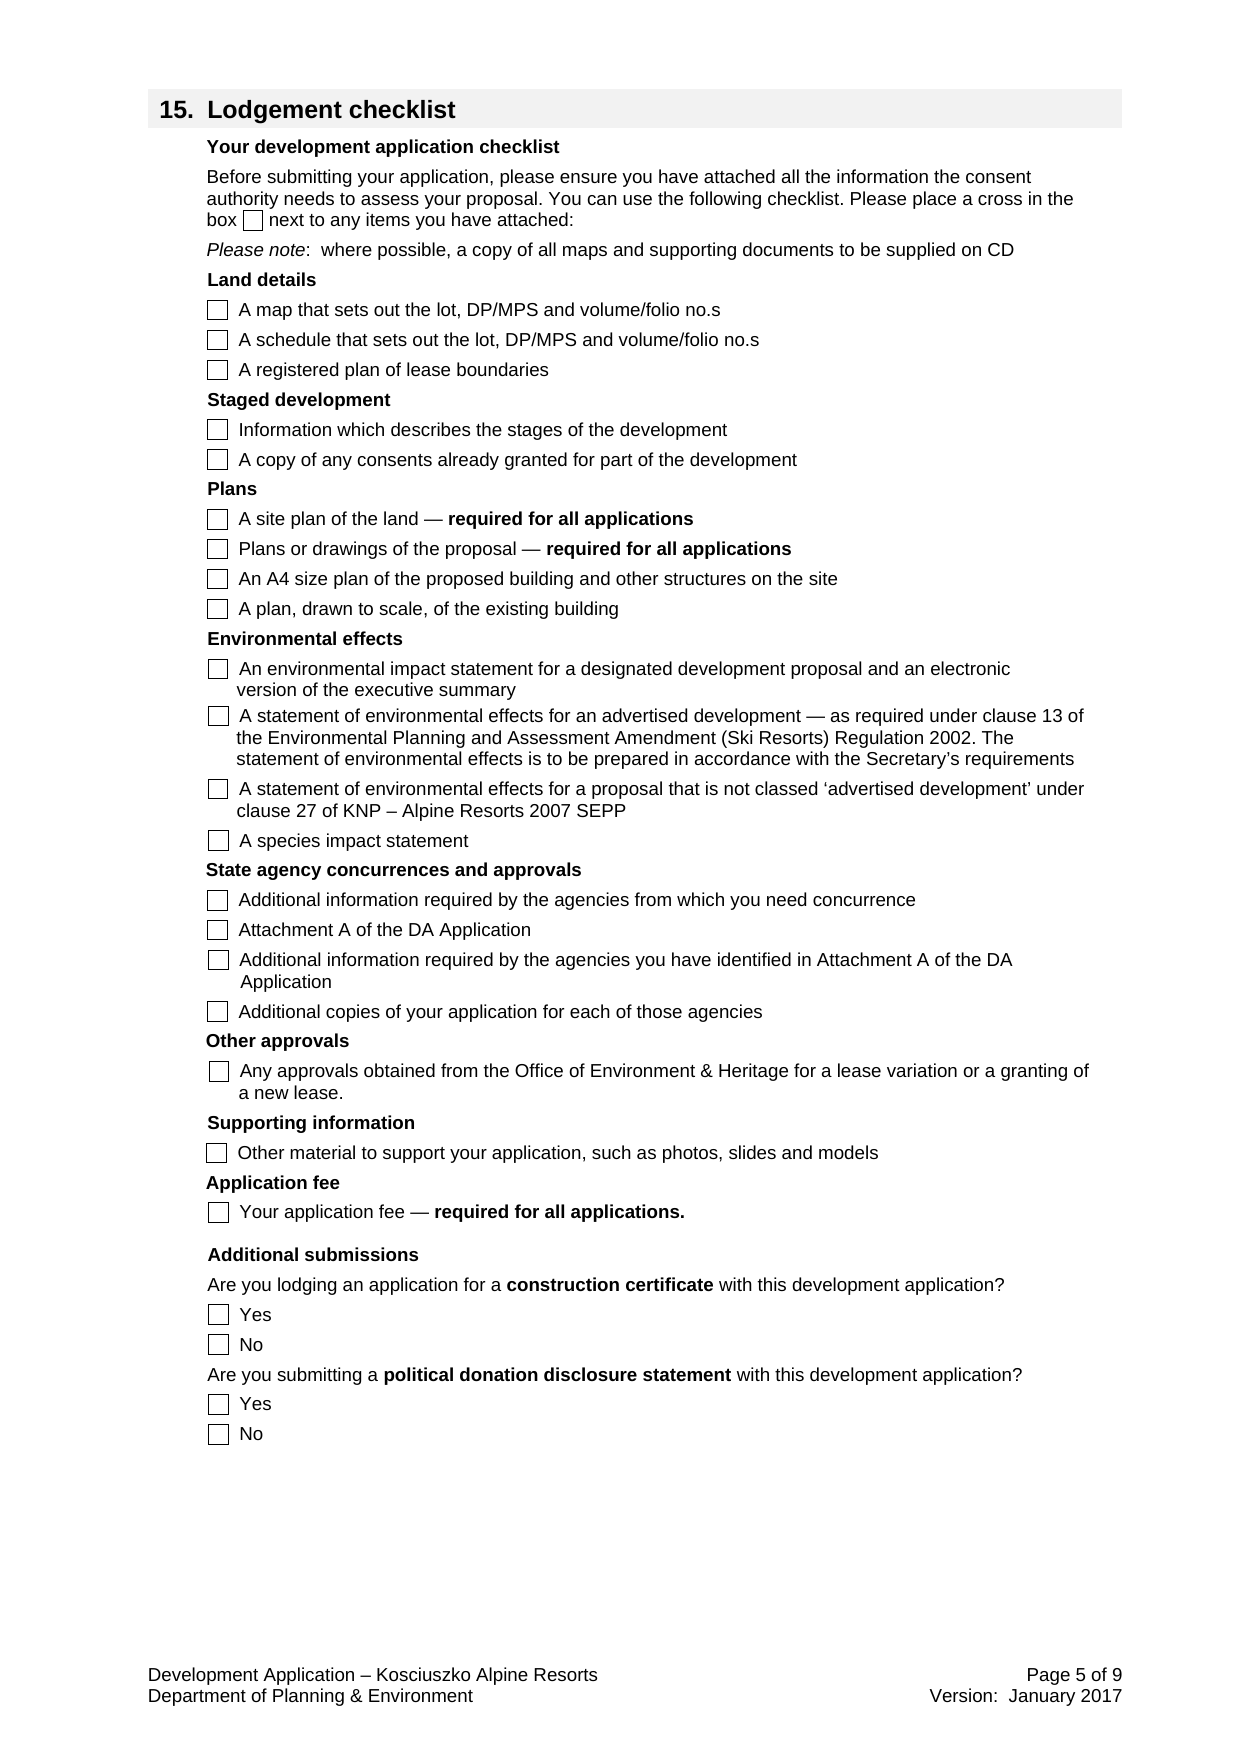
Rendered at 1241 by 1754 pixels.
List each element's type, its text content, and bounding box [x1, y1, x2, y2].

table_header 15. Lodgement checklist [148, 89, 1122, 128]
table_cell Your development application checklist Before submitting your application, please ensure you have attached all the information the consent authority needs to assess your proposal. You can use the following checklist. Please place a cross in the box next to any items you have attached: Please note: where possible, a copy of all maps and supporting documents to be supplied on CD Land details A map that sets out the lot, DP/MPS and volume/folio no.s A schedule that sets out the lot, DP/MPS and volume/folio no.s A registered plan of lease boundaries Staged development Information which describes the stages of the development A copy of any consents already granted for part of the development Plans A site plan of the land — required for all applications Plans or drawings of the proposal — required for all applications An A4 size plan of the proposed building and other structures on the site A plan, drawn to scale, of the existing building Environmental effects An environmental impact statement for a designated development proposal and an electronic version of the executive summary A statement of environmental effects for an advertised development — as required under clause 13 of the Environmental Planning and Assessment Amendment (Ski Resorts) Regulation 2002. The statement of environmental effects is to be prepared in accordance with the Secretary’s requirements A statement of environmental effects for a proposal that is not classed ‘advertised development’ under clause 27 of KNP – Alpine Resorts 2007 SEPP A species impact statement State agency concurrences and approvals Additional information required by the agencies from which you need concurrence Attachment A of the DA Application Additional information required by the agencies you have identified in Attachment A of the DA Application Additional copies of your application for each of those agencies Other approvals Any approvals obtained from the Office of Environment & Heritage for a lease variation or a granting of a new lease. Supporting information Other material to support your application, such as photos, slides and models Application fee Your application fee — required for all applications. Additional submissions Are you lodging an application for a construction certificate with this development application? Yes No Are you submitting a political donation disclosure statement with this development application? Yes No [148, 128, 1122, 1474]
